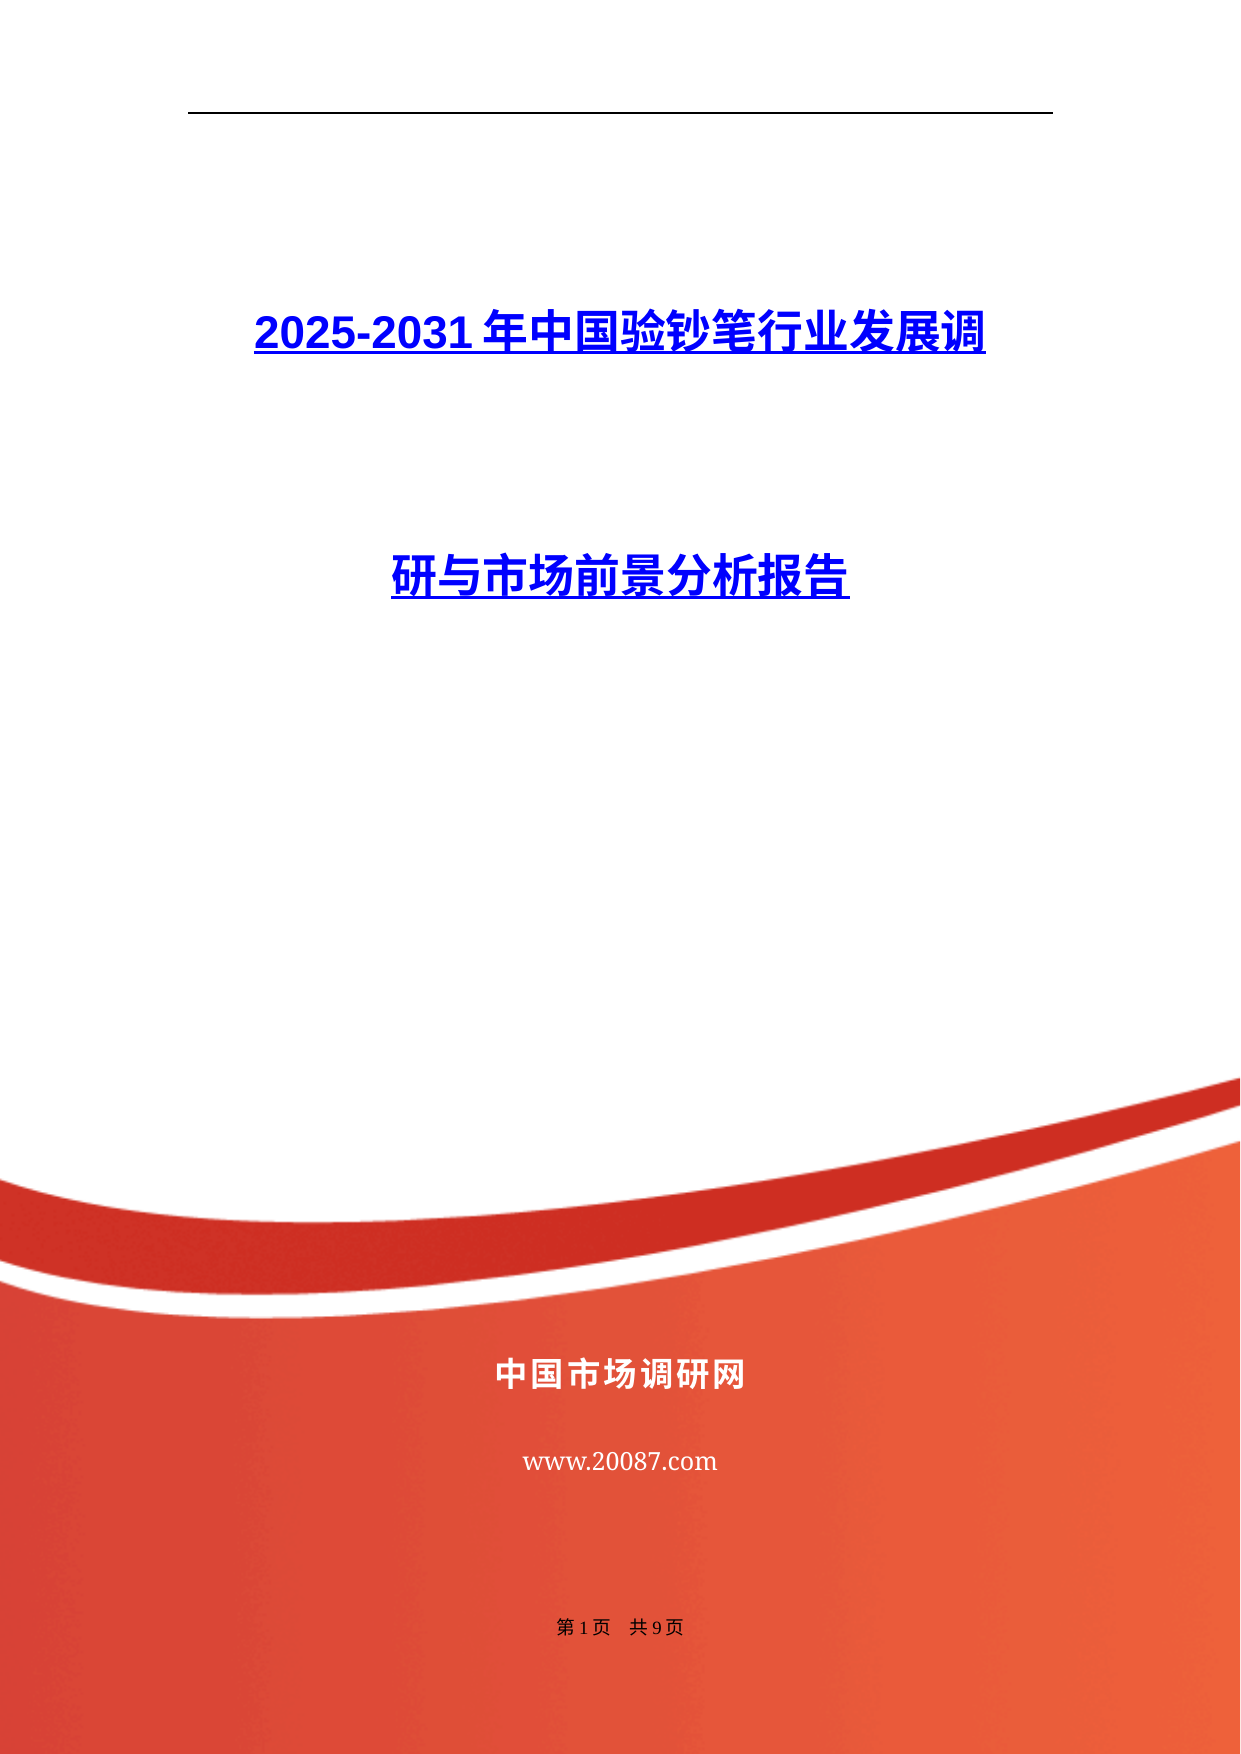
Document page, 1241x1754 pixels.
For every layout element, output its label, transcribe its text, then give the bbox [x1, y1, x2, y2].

picture [0, 1006, 1241, 1754]
text www.20087.com [187, 1428, 1053, 1493]
subtitle 中国市场调研网 [187, 1339, 1053, 1404]
table_header 2025-2031年中国验钞笔行业发展调研与市场前景分析报告 [188, 207, 1053, 773]
